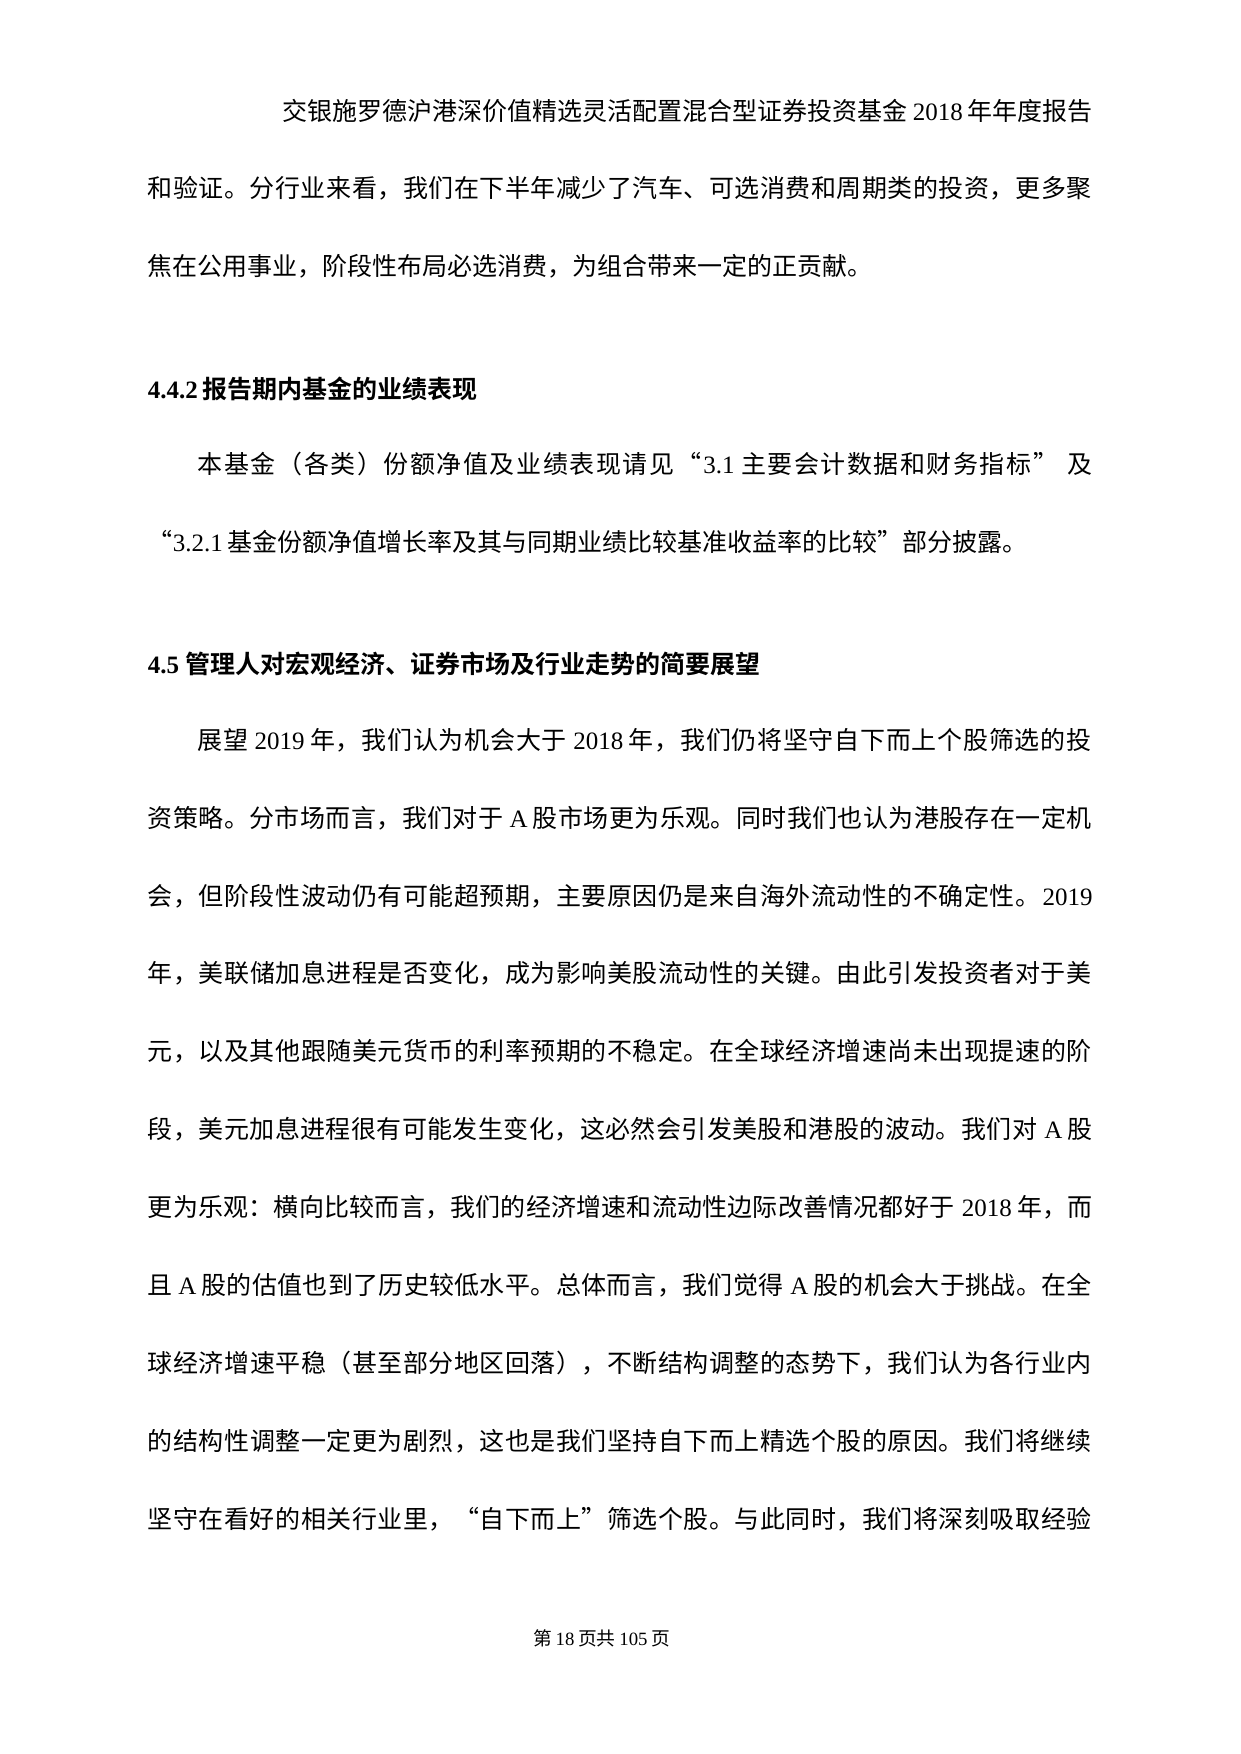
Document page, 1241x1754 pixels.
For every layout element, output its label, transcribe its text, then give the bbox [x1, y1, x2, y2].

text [148, 154, 1092, 297]
subtitle 4.4.2报告期内基金的业绩表现 [148, 355, 1092, 420]
subtitle 4.5 管理人对宏观经济、证券市场及行业走势的简要展望 [148, 631, 1092, 696]
text 本基金（各类）份额净值及业绩表现请见“3.1主要会计数据和财务指标” 及“3.2.1基金份额净值增长率及其与同期业绩比较基准收益率的比较”部分披露。 [148, 430, 1092, 573]
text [148, 706, 1092, 1550]
